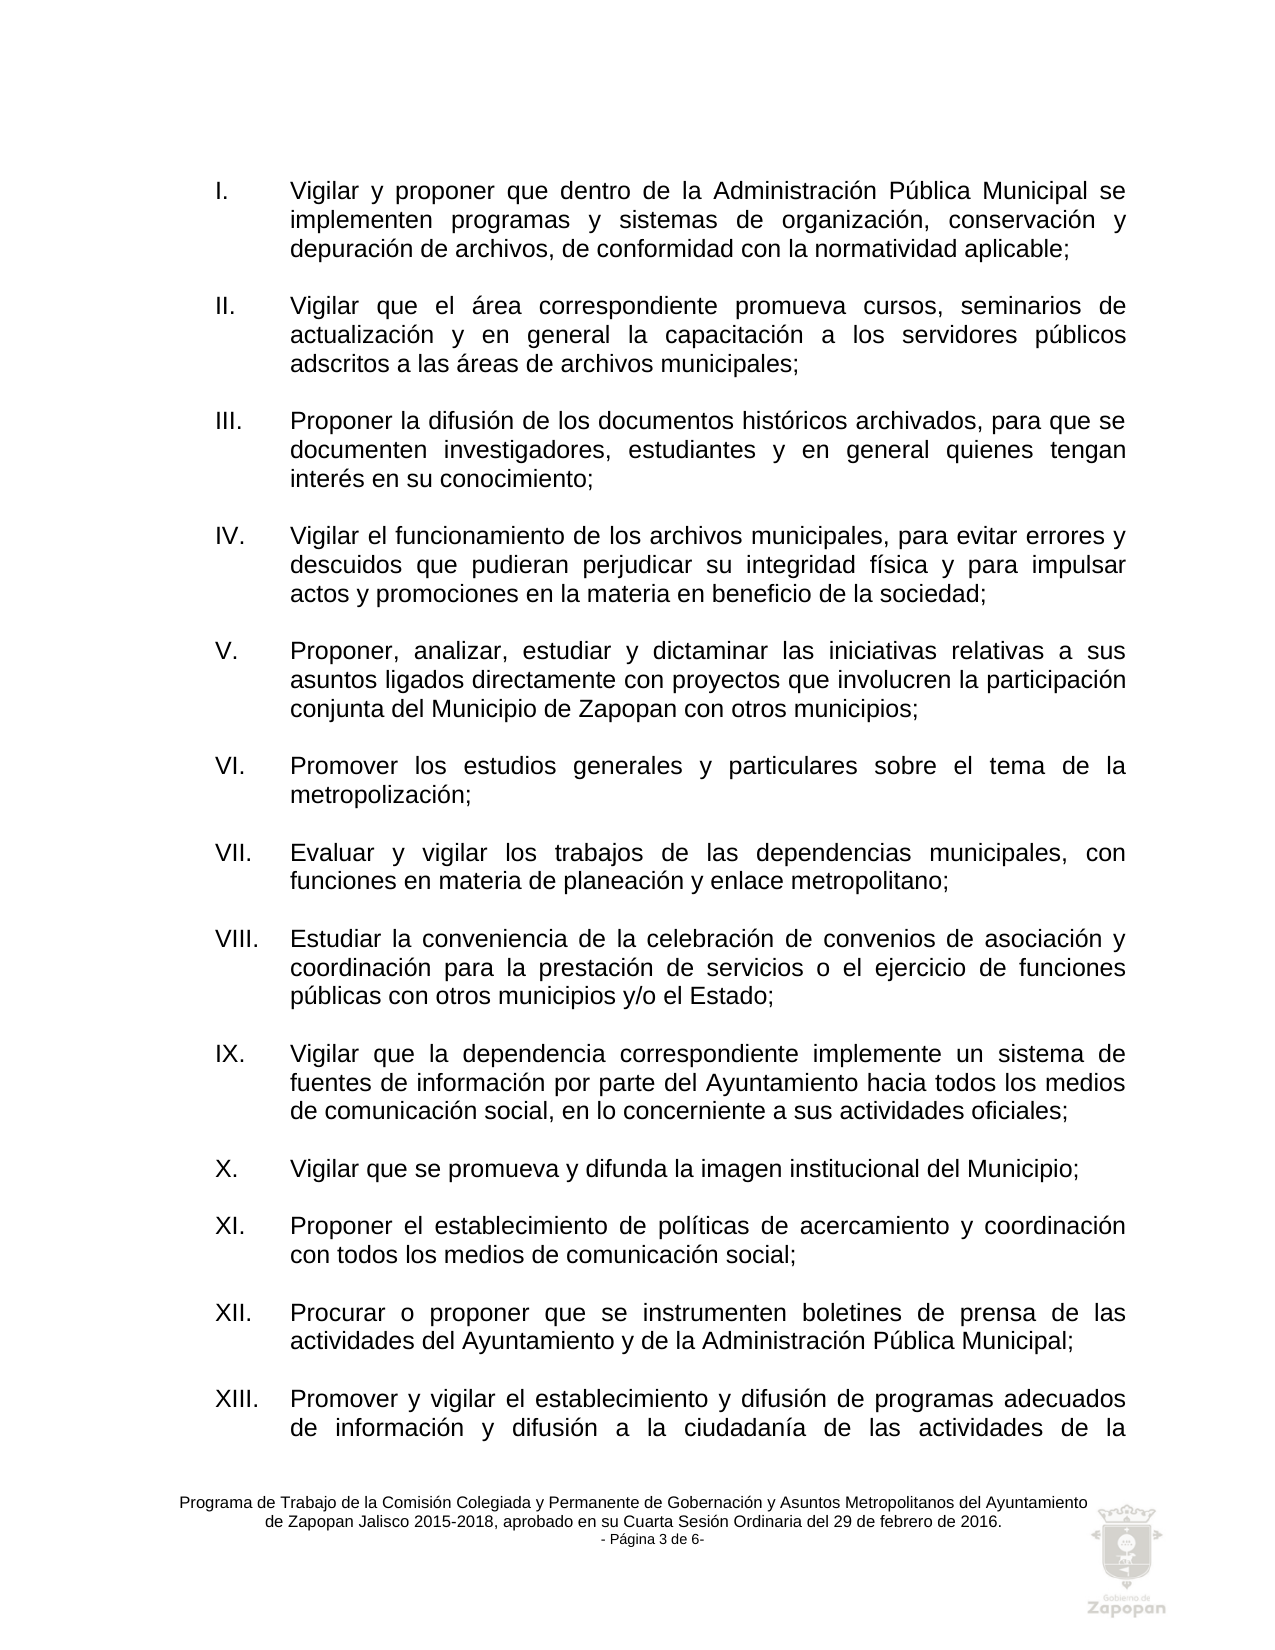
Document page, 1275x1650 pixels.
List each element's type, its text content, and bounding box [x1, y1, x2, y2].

list Vigilar que la dependencia correspondiente implemente un sistema de fuentes de información por parte del Ayuntamiento hacia todos los medios de comunicación social, en lo concerniente a sus actividades oficiales; [215, 1039, 1127, 1125]
list Proponer el establecimiento de políticas de acercamiento y coordinación con todos los medios de comunicación social; [215, 1211, 1127, 1269]
list Proponer, analizar, estudiar y dictaminar las iniciativas relativas a sus asuntos ligados directamente con proyectos que involucren la participación conjunta del Municipio de Zapopan con otros municipios; [215, 636, 1127, 723]
list Vigilar el funcionamiento de los archivos municipales, para evitar errores y descuidos que pudieran perjudicar su integridad física y para impulsar actos y promociones en la materia en beneficio de la sociedad; [215, 521, 1127, 608]
list Evaluar y vigilar los trabajos de las dependencias municipales, con funciones en materia de planeación y enlace metropolitano; [215, 838, 1127, 895]
list Vigilar y proponer que dentro de la Administración Pública Municipal se implementen programas y sistemas de organización, conservación y depuración de archivos, de conformidad con la normatividad aplicable; [215, 176, 1127, 263]
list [215, 1384, 1127, 1441]
list Procurar o proponer que se instrumenten boletines de prensa de las actividades del Ayuntamiento y de la Administración Pública Municipal; [215, 1298, 1127, 1355]
list Promover los estudios generales y particulares sobre el tema de la metropolización; [215, 751, 1127, 809]
list Vigilar que se promueva y difunda la imagen institucional del Municipio; [215, 1154, 1127, 1183]
list Estudiar la conveniencia de la celebración de convenios de asociación y coordinación para la prestación de servicios o el ejercicio de funciones públicas con otros municipios y/o el Estado; [215, 924, 1127, 1010]
list Proponer la difusión de los documentos históricos archivados, para que se documenten investigadores, estudiantes y en general quienes tengan interés en su conocimiento; [215, 406, 1127, 493]
list Vigilar que el área correspondiente promueva cursos, seminarios de actualización y en general la capacitación a los servidores públicos adscritos a las áreas de archivos municipales; [215, 291, 1127, 378]
